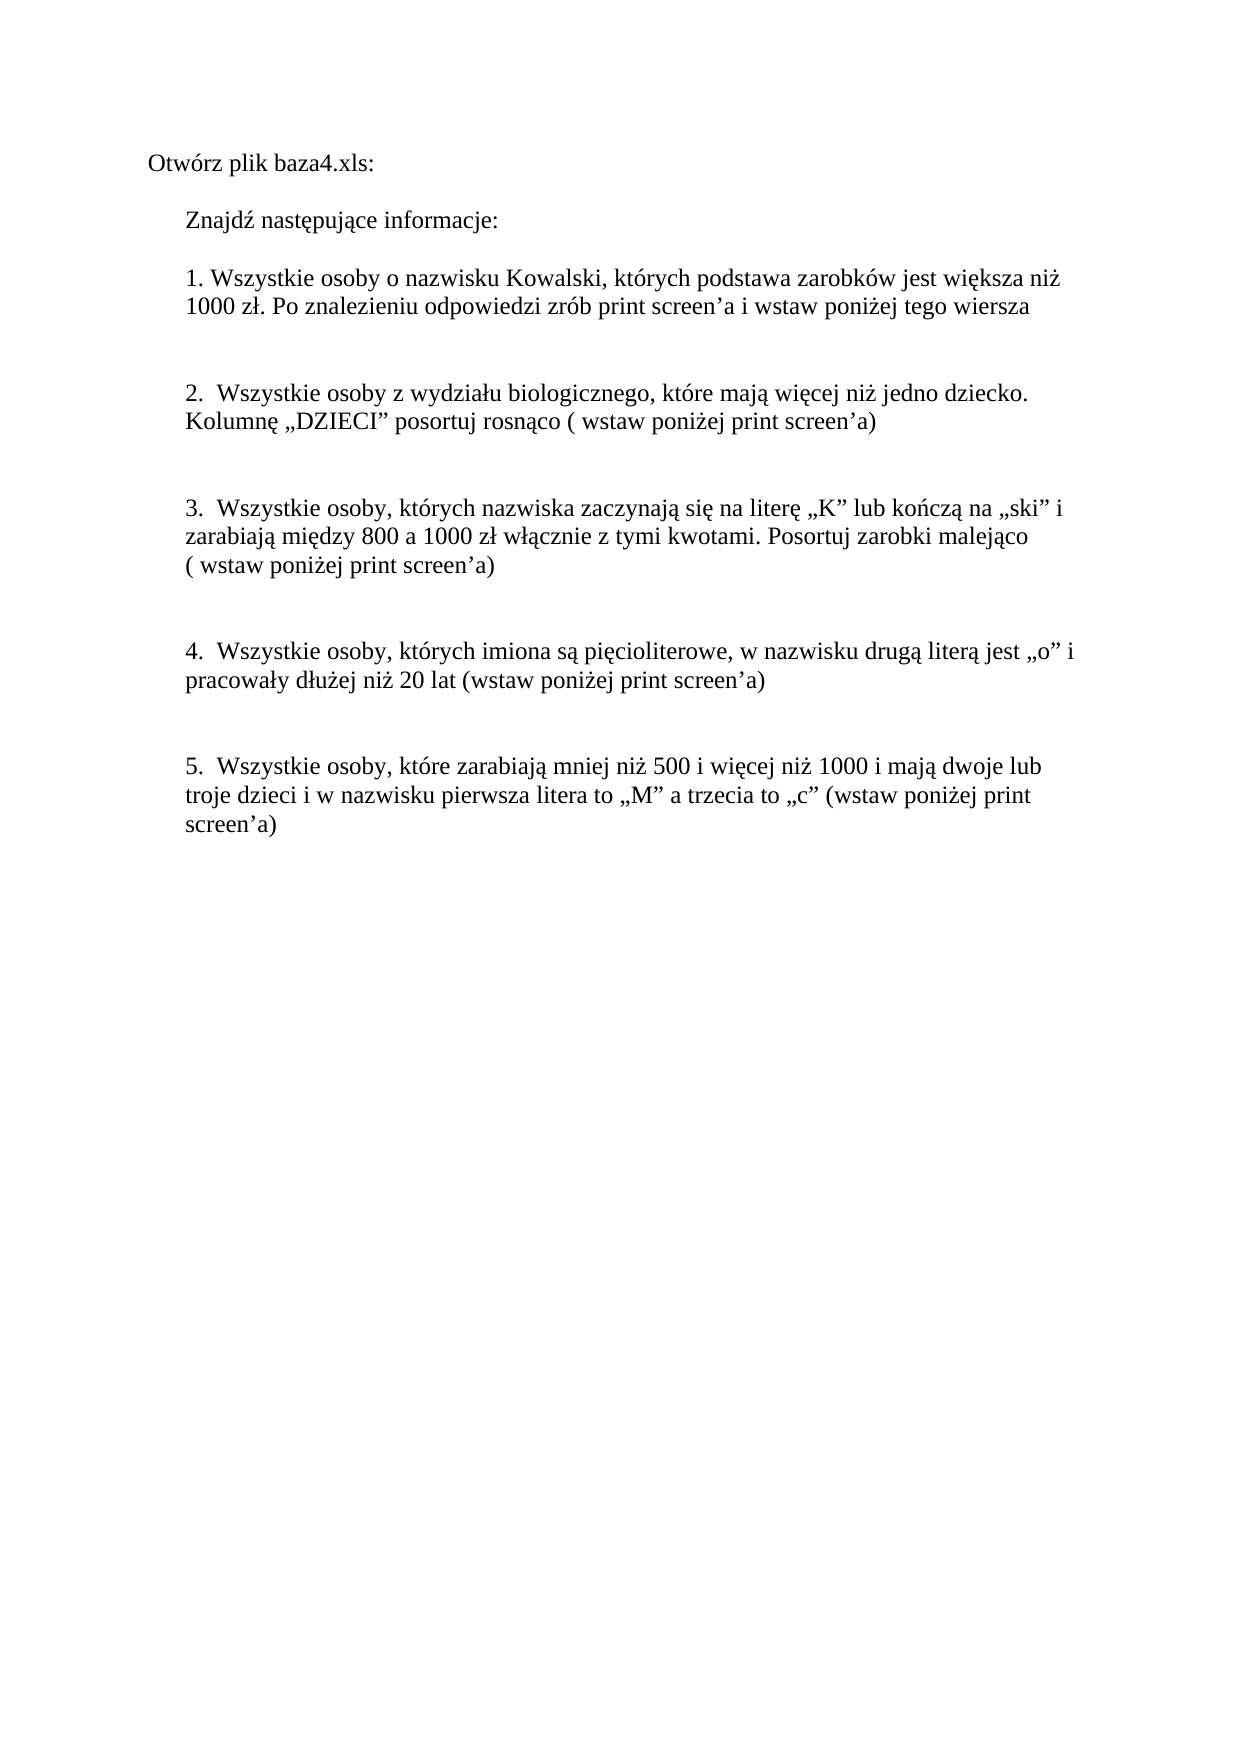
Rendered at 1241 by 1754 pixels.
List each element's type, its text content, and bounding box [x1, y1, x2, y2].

text Znajdź następujące informacje: [185, 205, 1093, 234]
text Otwórz plik baza4.xls: [148, 148, 1093, 176]
list Wszystkie osoby z wydziału biologicznego, które mają więcej niż jedno dziecko. Kolumnę „DZIECI” posortuj rosnąco ( wstaw poniżej print screen’a) [185, 378, 1093, 435]
list Wszystkie osoby, których imiona są pięcioliterowe, w nazwisku drugą literą jest „o” i pracowały dłużej niż 20 lat (wstaw poniżej print screen’a) [185, 636, 1093, 694]
list Wszystkie osoby, które zarabiają mniej niż 500 i więcej niż 1000 i mają dwoje lub troje dzieci i w nazwisku pierwsza litera to „M” a trzecia to „c” (wstaw poniżej print screen’a) [185, 751, 1093, 838]
list Wszystkie osoby, których nazwiska zaczynają się na literę „K” lub kończą na „ski” i zarabiają między 800 a 1000 zł włącznie z tymi kwotami. Posortuj zarobki malejąco ( wstaw poniżej print screen’a) [185, 493, 1093, 579]
list Wszystkie osoby o nazwisku Kowalski, których podstawa zarobków jest większa niż 1000 zł. Po znalezieniu odpowiedzi zrób print screen’a i wstaw poniżej tego wiersza [185, 263, 1093, 320]
